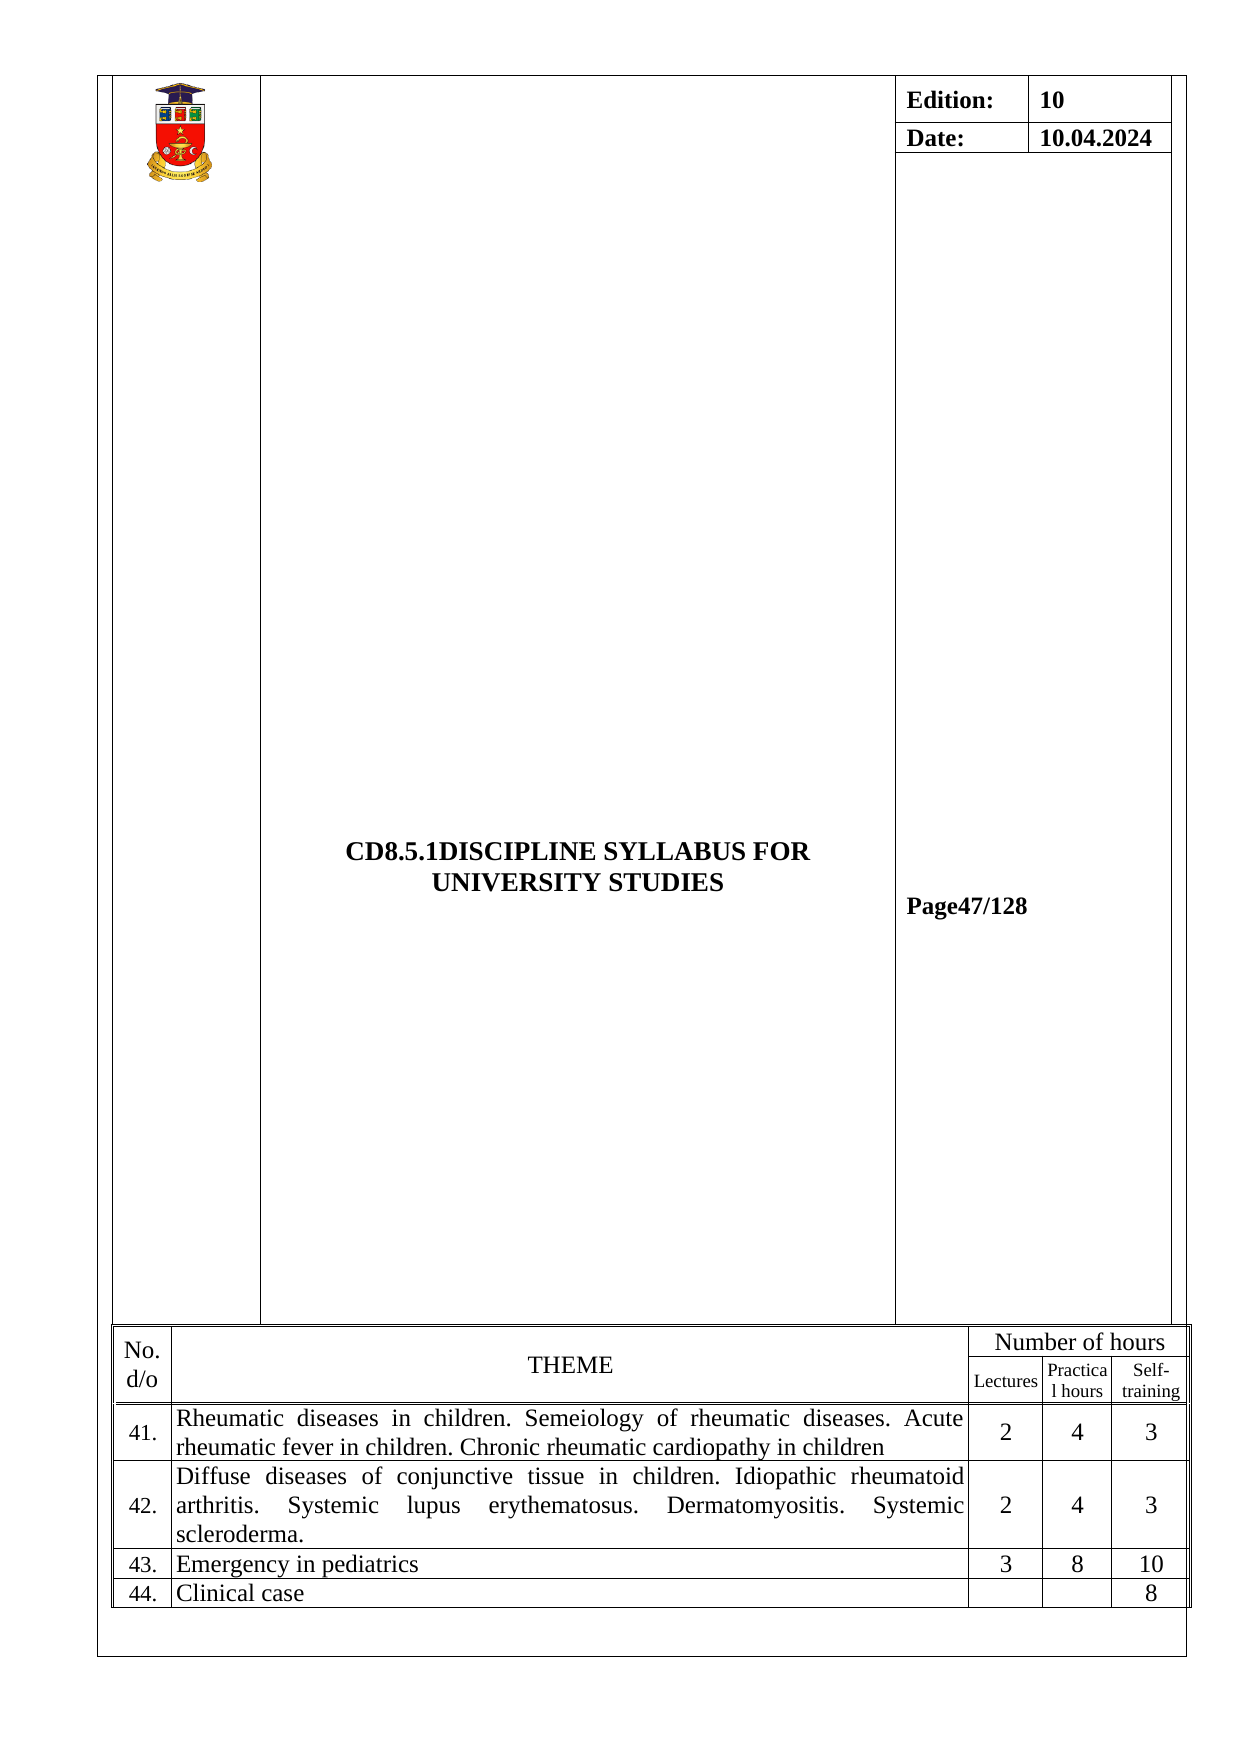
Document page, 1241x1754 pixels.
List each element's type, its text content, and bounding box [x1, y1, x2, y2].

table_cell [114, 1461, 171, 1548]
table_cell [114, 1579, 171, 1607]
table_cell 2 [969, 1461, 1042, 1548]
table_cell Clinical case [172, 1579, 968, 1607]
table_cell 3 [1112, 1402, 1189, 1460]
table_cell [114, 1402, 171, 1460]
table_cell Self-training [1112, 1357, 1189, 1402]
table_header No. d/o [114, 1327, 171, 1402]
table_cell 4 [1043, 1405, 1111, 1460]
table_cell Emergency in pediatrics [172, 1549, 968, 1577]
table_cell Diffuse diseases of conjunctive tissue in children. Idiopathic rheumatoid arthritis. Systemic lupus erythematosus. Dermatomyositis. Systemic scleroderma. [172, 1461, 968, 1548]
table_cell 10 [1112, 1549, 1189, 1577]
table_cell 8 [1112, 1579, 1189, 1607]
table_header ТHEME [172, 1327, 968, 1402]
table_cell [1043, 1579, 1111, 1607]
table_cell Rheumatic diseases in children. Semeiology of rheumatic diseases. Acute rheumatic fever in children. Chronic rheumatic cardiopathy in children [172, 1405, 968, 1460]
table_header Number of hours [969, 1327, 1189, 1356]
table_cell 4 [1043, 1461, 1111, 1548]
table_cell 8 [1043, 1549, 1111, 1577]
table_cell 2 [969, 1405, 1042, 1460]
table_cell Practical hours [1043, 1357, 1111, 1402]
table_cell 3 [1112, 1461, 1189, 1548]
table_cell Lectures [969, 1357, 1042, 1402]
table_cell 3 [969, 1549, 1042, 1577]
table_cell [969, 1579, 1042, 1607]
table_cell [114, 1549, 171, 1577]
picture [137, 82, 224, 182]
